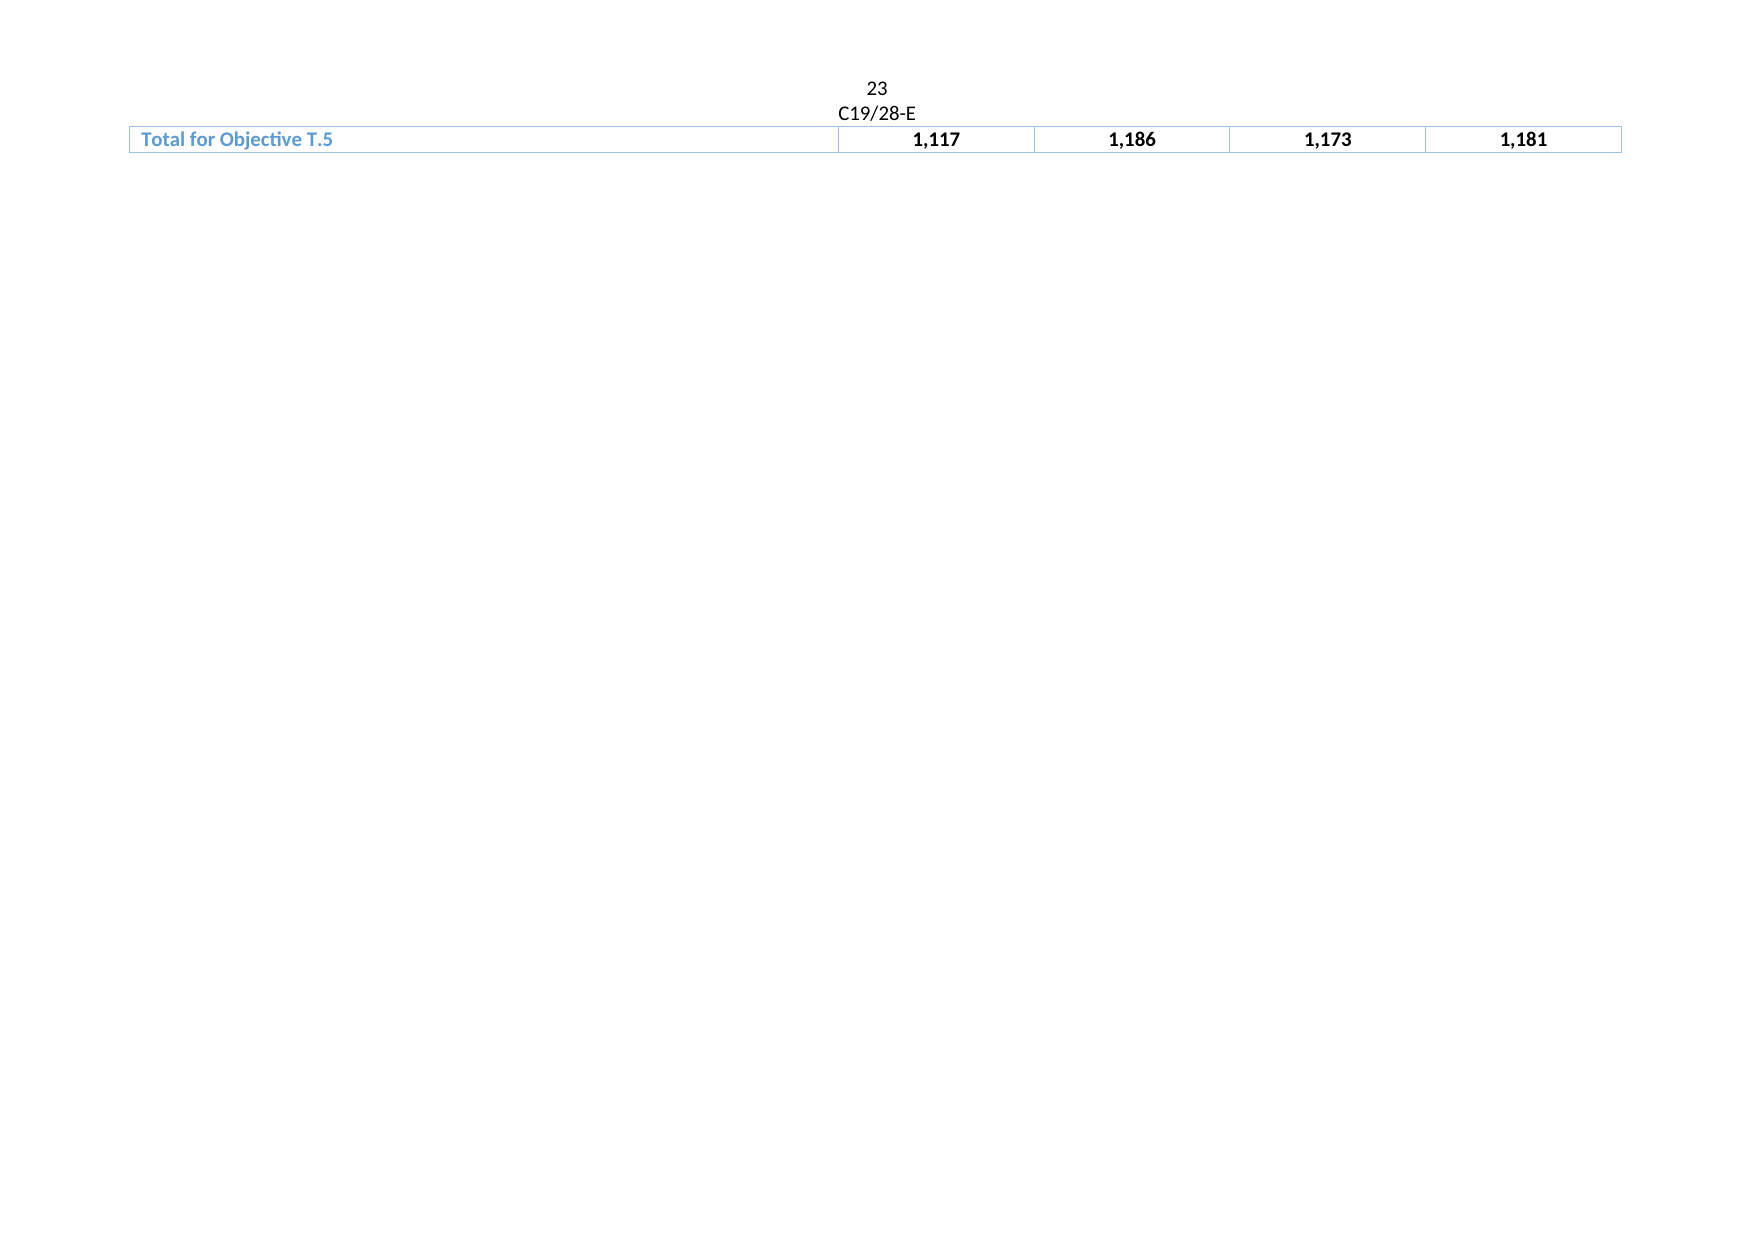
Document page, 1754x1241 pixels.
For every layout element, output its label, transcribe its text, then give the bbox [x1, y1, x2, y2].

table_cell 1,186 [1035, 127, 1229, 152]
table_cell 1,117 [839, 127, 1034, 152]
table_cell 1,173 [1230, 127, 1425, 152]
table_cell 1,181 [1426, 127, 1621, 152]
table_cell Total for Objective T.5 [130, 127, 838, 152]
